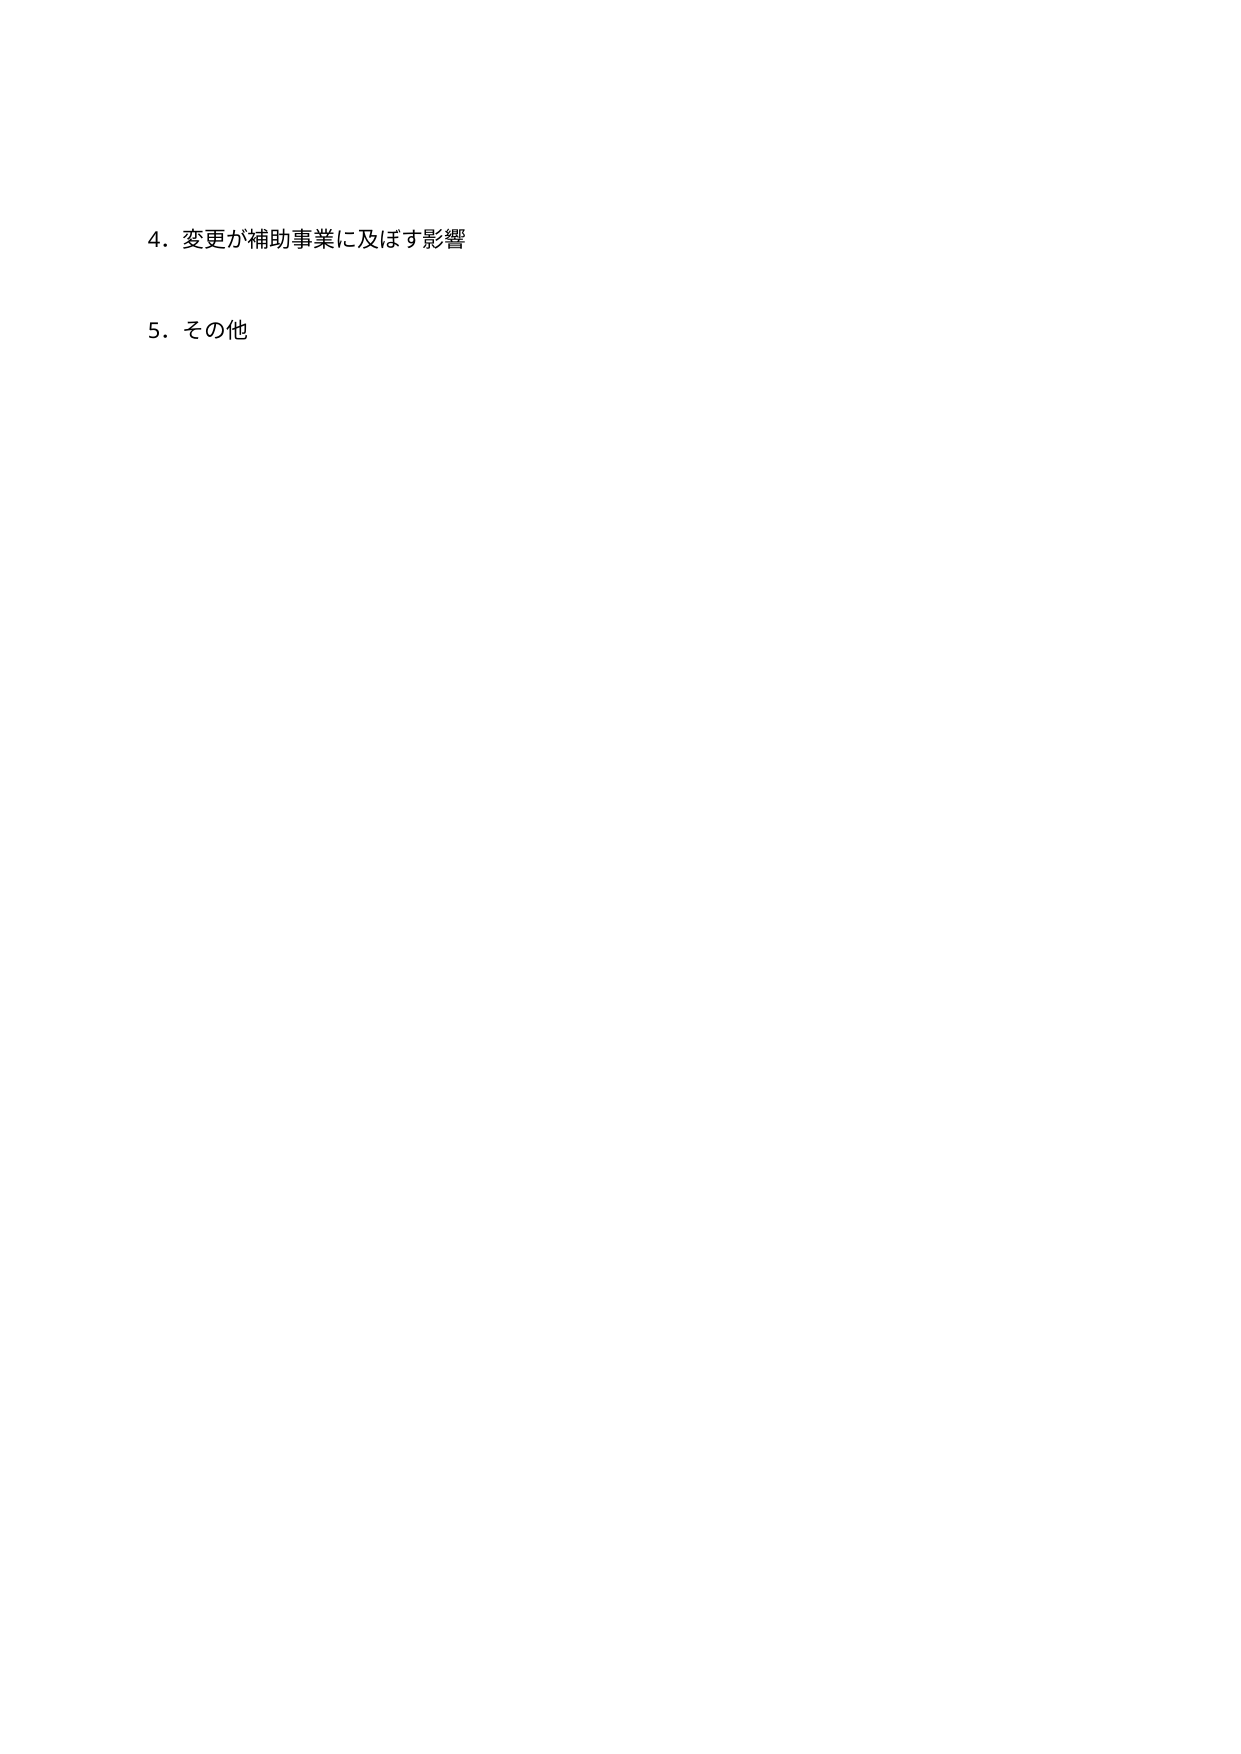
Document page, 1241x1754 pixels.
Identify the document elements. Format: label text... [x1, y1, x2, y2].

text 5．その他 [148, 299, 1122, 359]
text 4．変更が補助事業に及ぼす影響 [148, 207, 1122, 268]
